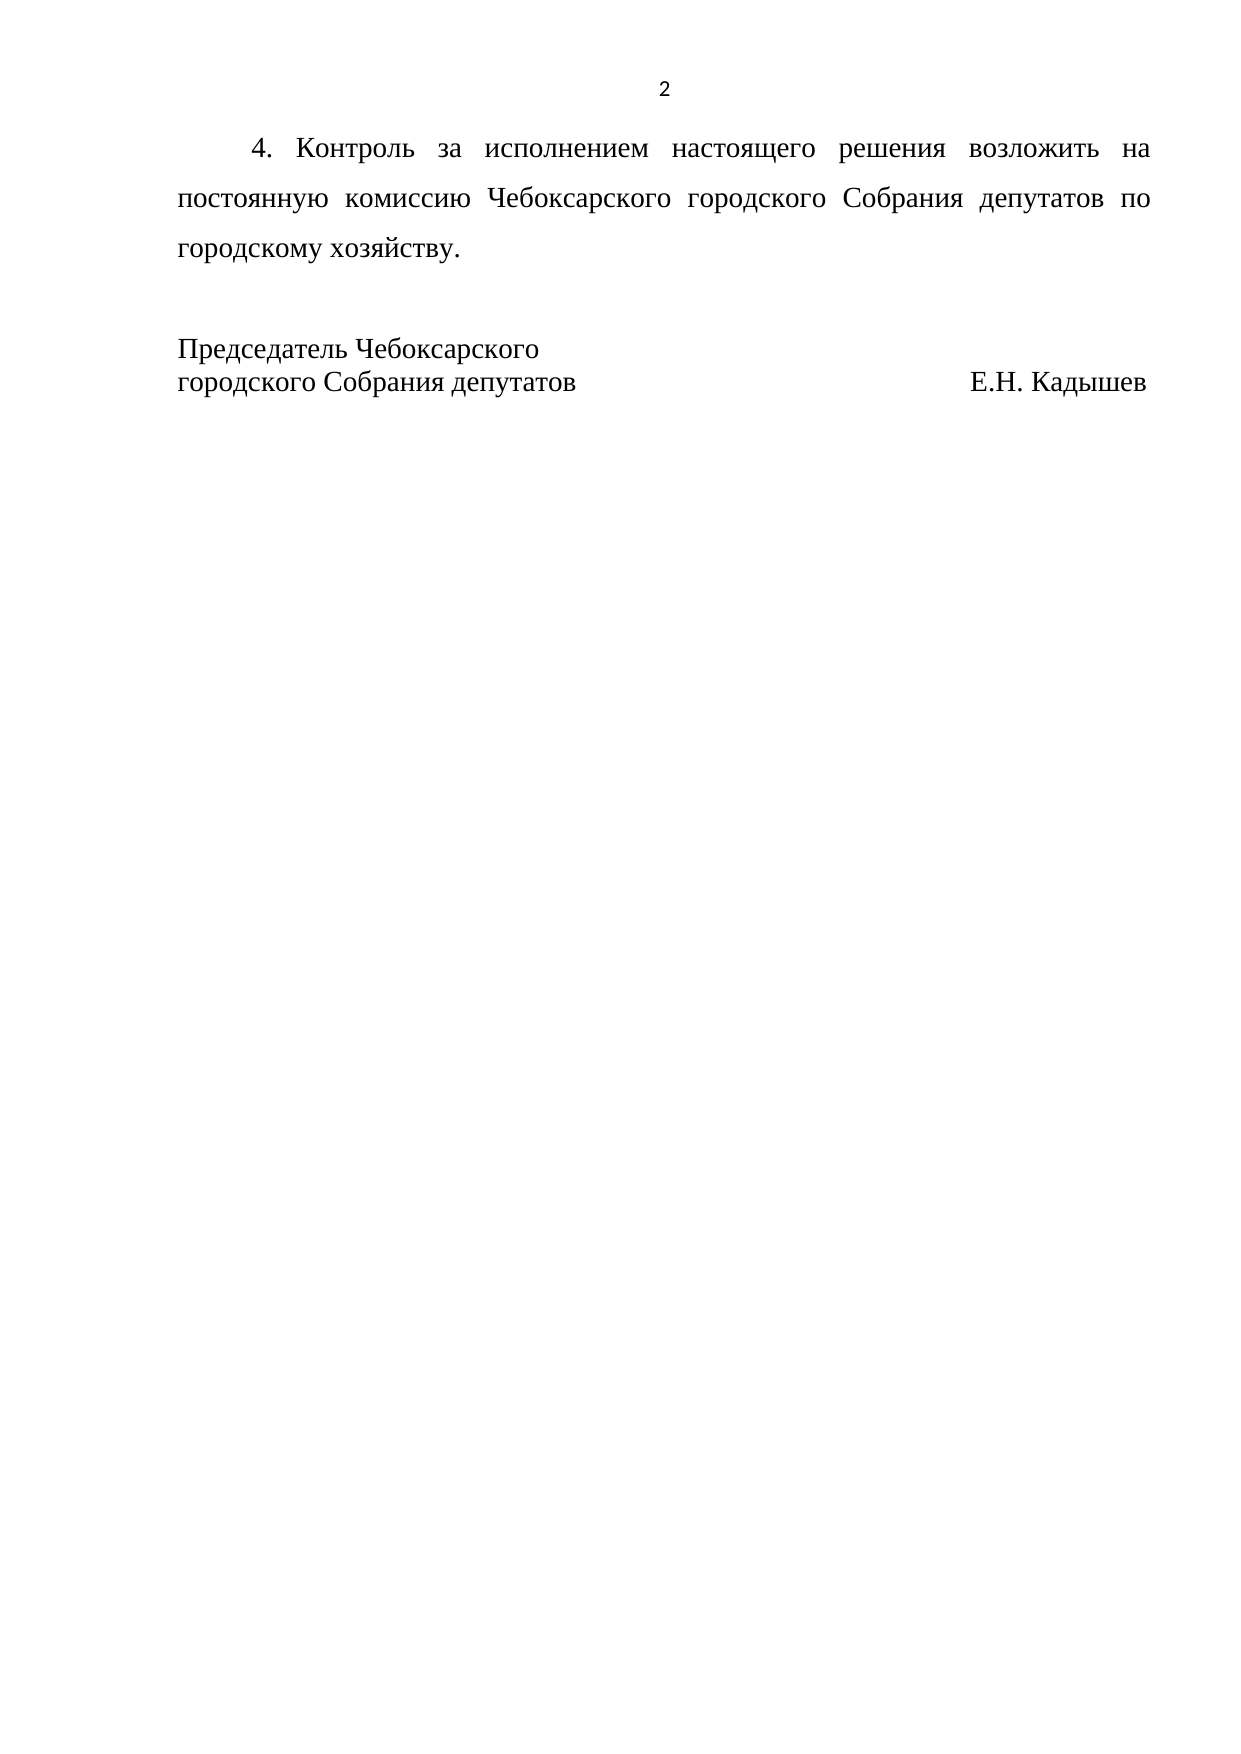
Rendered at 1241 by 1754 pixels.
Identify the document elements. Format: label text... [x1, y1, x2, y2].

text Председатель Чебоксарского [177, 331, 1152, 364]
text 4. Контроль за исполнением настоящего решения возложить на постоянную комиссию Чебоксарского городского Собрания депутатов по городскому хозяйству. [177, 130, 1152, 264]
text городского Собрания депутатов Е.Н. Кадышев [177, 364, 1152, 398]
